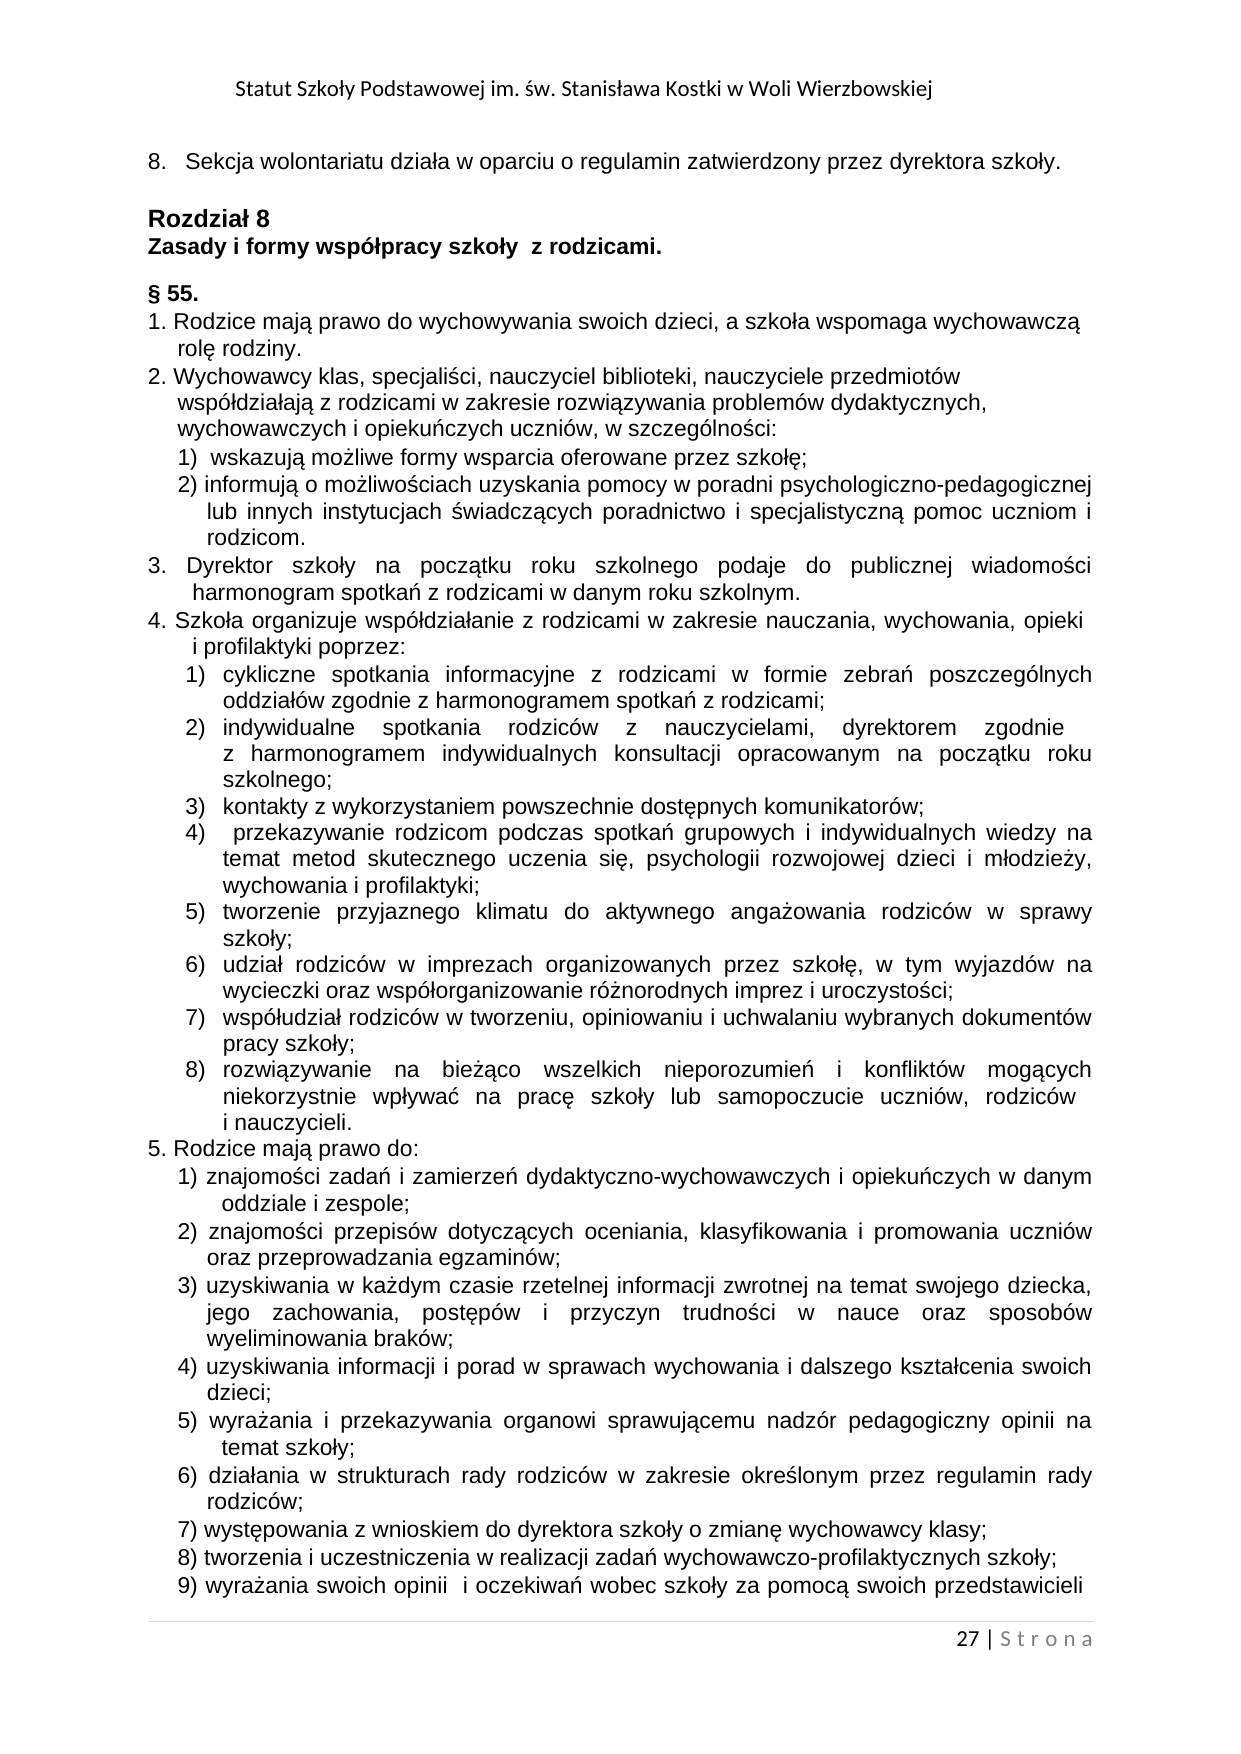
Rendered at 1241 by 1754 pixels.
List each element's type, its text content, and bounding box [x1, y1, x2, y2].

text 1. Rodzice mają prawo do wychowywania swoich dzieci, a szkoła wspomaga wychowawczą rolę rodziny. [148, 308, 1093, 361]
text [177, 1572, 1093, 1598]
text 8) tworzenia i uczestniczenia w realizacji zadań wychowawczo-profilaktycznych szkoły; [177, 1544, 1093, 1570]
list Sekcja wolontariatu działa w oparciu o regulamin zatwierdzony przez dyrektora szkoły. [148, 148, 1093, 174]
list współudział rodziców w tworzeniu, opiniowaniu i uchwalaniu wybranych dokumentów pracy szkoły; [185, 1003, 1093, 1056]
list cykliczne spotkania informacyjne z rodzicami w formie zebrań poszczególnych oddziałów zgodnie z harmonogramem spotkań z rodzicami; [185, 661, 1093, 714]
text 1) wskazują możliwe formy wsparcia oferowane przez szkołę; [177, 443, 1093, 470]
text Zasady i formy współpracy szkoły z rodzicami. [148, 233, 1093, 259]
text 6) działania w strukturach rady rodziców w zakresie określonym przez regulamin rady rodziców; [177, 1462, 1093, 1514]
text 3. Dyrektor szkoły na początku roku szkolnego podaje do publicznej wiadomości harmonogram spotkań z rodzicami w danym roku szkolnym. [148, 552, 1093, 605]
list udział rodziców w imprezach organizowanych przez szkołę, w tym wyjazdów na wycieczki oraz współorganizowanie różnorodnych imprez i uroczystości; [185, 951, 1093, 1003]
text 2. Wychowawcy klas, specjaliści, nauczyciel biblioteki, nauczyciele przedmiotów współdziałają z rodzicami w zakresie rozwiązywania problemów dydaktycznych, wychowawczych i opiekuńczych uczniów, w szczególności: [148, 363, 1093, 442]
text 2) informują o możliwościach uzyskania pomocy w poradni psychologiczno-pedagogicznej lub innych instytucjach świadczących poradnictwo i specjalistyczną pomoc uczniom i rodzicom. [177, 471, 1093, 551]
text 3) uzyskiwania w każdym czasie rzetelnej informacji zwrotnej na temat swojego dziecka, jego zachowania, postępów i przyczyn trudności w nauce oraz sposobów wyeliminowania braków; [177, 1272, 1093, 1351]
text 2) znajomości przepisów dotyczących oceniania, klasyfikowania i promowania uczniów oraz przeprowadzania egzaminów; [177, 1218, 1093, 1270]
text 5) wyrażania i przekazywania organowi sprawującemu nadzór pedagogiczny opinii na temat szkoły; [177, 1407, 1093, 1460]
list § 55. [148, 280, 1093, 307]
text 7) występowania z wnioskiem do dyrektora szkoły o zmianę wychowawcy klasy; [177, 1516, 1093, 1542]
list kontakty z wykorzystaniem powszechnie dostępnych komunikatorów; [185, 793, 1093, 819]
text 4. Szkoła organizuje współdziałanie z rodzicami w zakresie nauczania, wychowania, opieki i profilaktyki poprzez: [148, 607, 1093, 659]
text Rozdział 8 [148, 204, 1093, 233]
text 5. Rodzice mają prawo do: [148, 1135, 1093, 1162]
text 4) uzyskiwania informacji i porad w sprawach wychowania i dalszego kształcenia swoich dzieci; [177, 1353, 1093, 1406]
list rozwiązywanie na bieżąco wszelkich nieporozumień i konfliktów mogących niekorzystnie wpływać na pracę szkoły lub samopoczucie uczniów, rodziców i nauczycieli. [185, 1056, 1093, 1135]
list indywidualne spotkania rodziców z nauczycielami, dyrektorem zgodnie z harmonogramem indywidualnych konsultacji opracowanym na początku roku szkolnego; [185, 714, 1093, 793]
text 1) znajomości zadań i zamierzeń dydaktyczno-wychowawczych i opiekuńczych w danym oddziale i zespole; [177, 1163, 1093, 1216]
list przekazywanie rodzicom podczas spotkań grupowych i indywidualnych wiedzy na temat metod skutecznego uczenia się, psychologii rozwojowej dzieci i młodzieży, wychowania i profilaktyki; [185, 819, 1093, 898]
list tworzenie przyjaznego klimatu do aktywnego angażowania rodziców w sprawy szkoły; [185, 898, 1093, 951]
